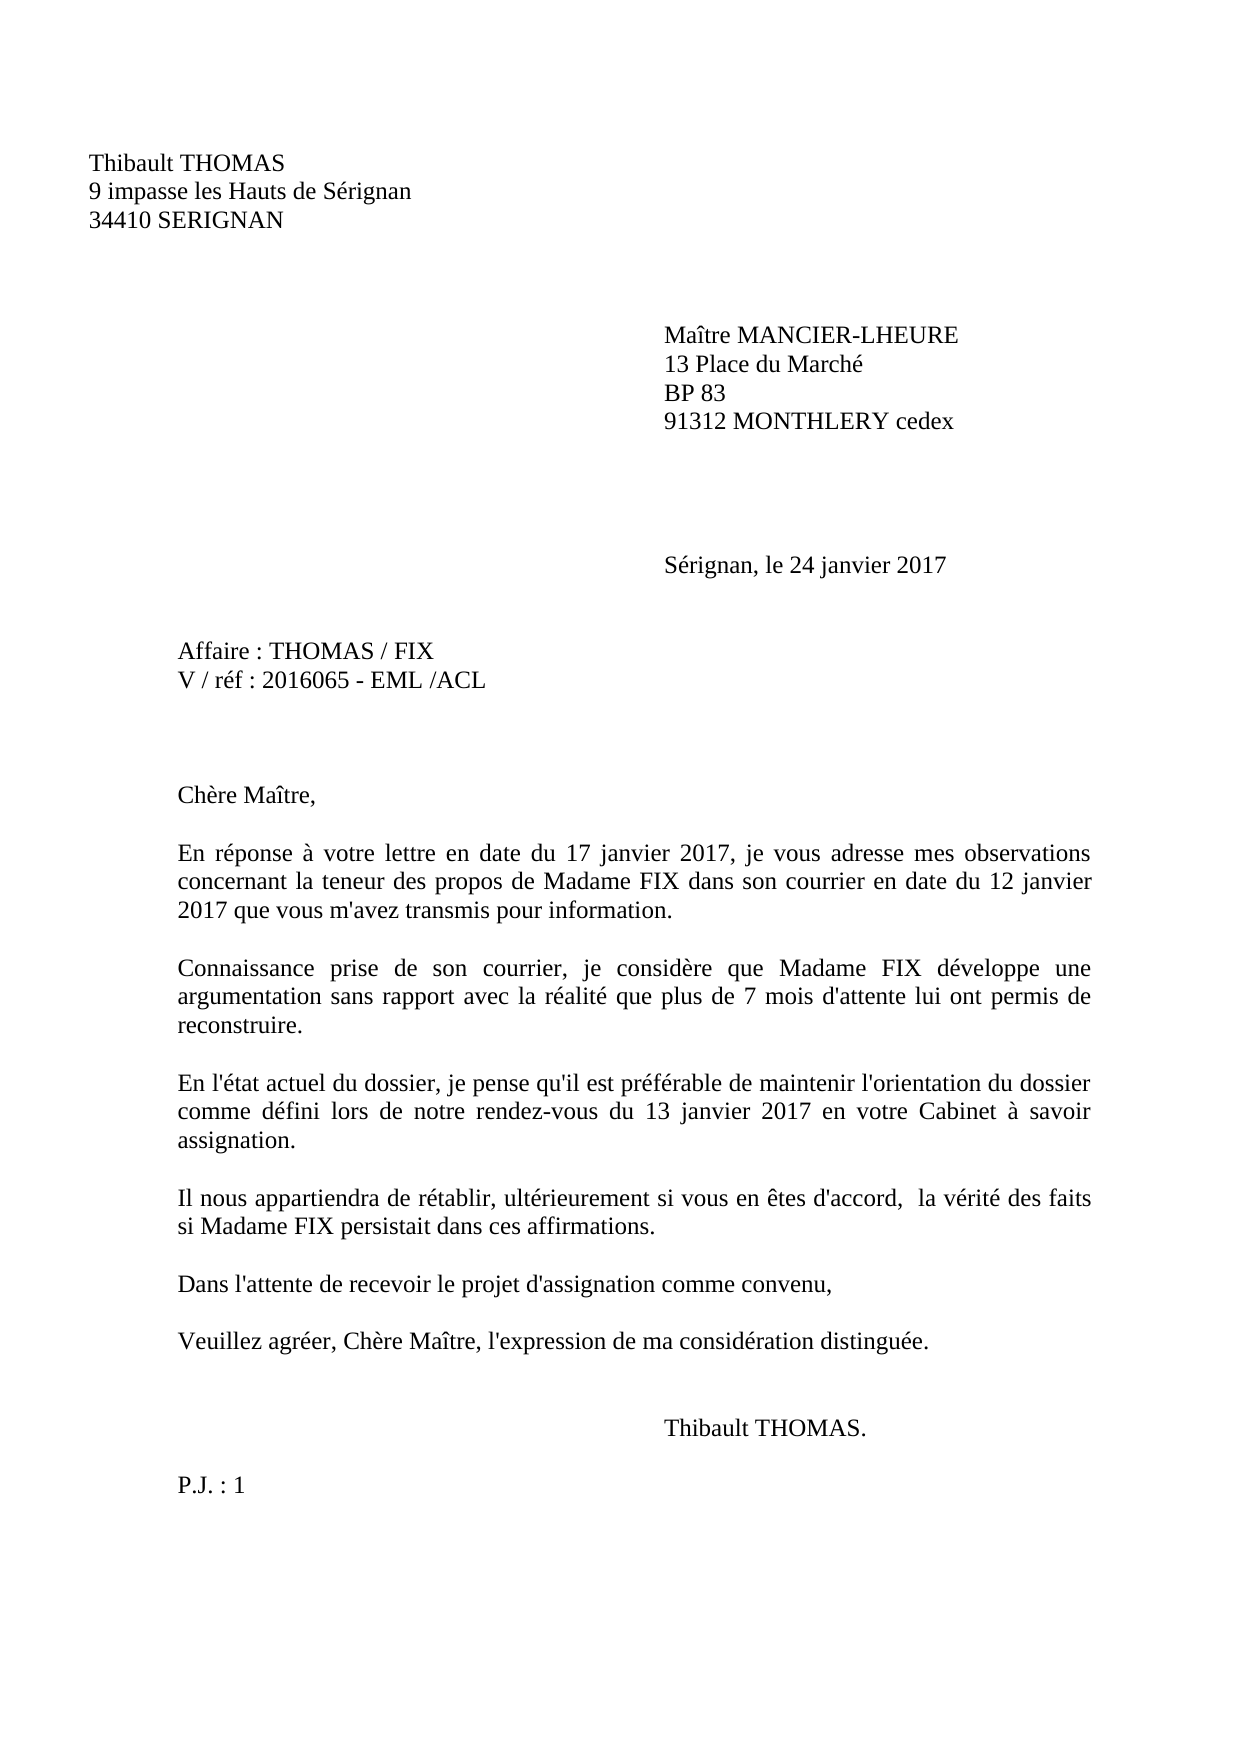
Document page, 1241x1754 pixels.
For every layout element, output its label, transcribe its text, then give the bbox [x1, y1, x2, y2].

text Thibault THOMAS [89, 148, 1092, 176]
text Veuillez agréer, Chère Maître, l'expression de ma considération distinguée. [177, 1326, 1092, 1355]
text Sérignan, le 24 janvier 2017 [177, 550, 1092, 579]
text Thibault THOMAS. [177, 1413, 1092, 1441]
text 13 Place du Marché [177, 349, 1092, 378]
text Maître MANCIER-LHEURE [177, 320, 1092, 349]
text En l'état actuel du dossier, je pense qu'il est préférable de maintenir l'orientation du dossier comme défini lors de notre rendez-vous du 13 janvier 2017 en votre Cabinet à savoir assignation. [177, 1068, 1092, 1154]
text Affaire : THOMAS / FIX [177, 636, 1092, 665]
text Chère Maître, [177, 780, 1092, 809]
text 34410 SERIGNAN [89, 205, 1092, 234]
text Connaissance prise de son courrier, je considère que Madame FIX développe une argumentation sans rapport avec la réalité que plus de 7 mois d'attente lui ont permis de reconstruire. [177, 953, 1092, 1039]
text BP 83 [177, 378, 1092, 406]
text V / réf : 2016065 - EML /ACL [177, 665, 1092, 694]
text 9 impasse les Hauts de Sérignan [89, 176, 1092, 205]
text Il nous appartiendra de rétablir, ultérieurement si vous en êtes d'accord, la vérité des faits si Madame FIX persistait dans ces affirmations. [177, 1183, 1092, 1240]
text P.J. : 1 [177, 1470, 1092, 1499]
text 91312 MONTHLERY cedex [177, 406, 1092, 435]
text Dans l'attente de recevoir le projet d'assignation comme convenu, [177, 1269, 1092, 1298]
text En réponse à votre lettre en date du 17 janvier 2017, je vous adresse mes observations concernant la teneur des propos de Madame FIX dans son courrier en date du 12 janvier 2017 que vous m'avez transmis pour information. [177, 838, 1092, 924]
